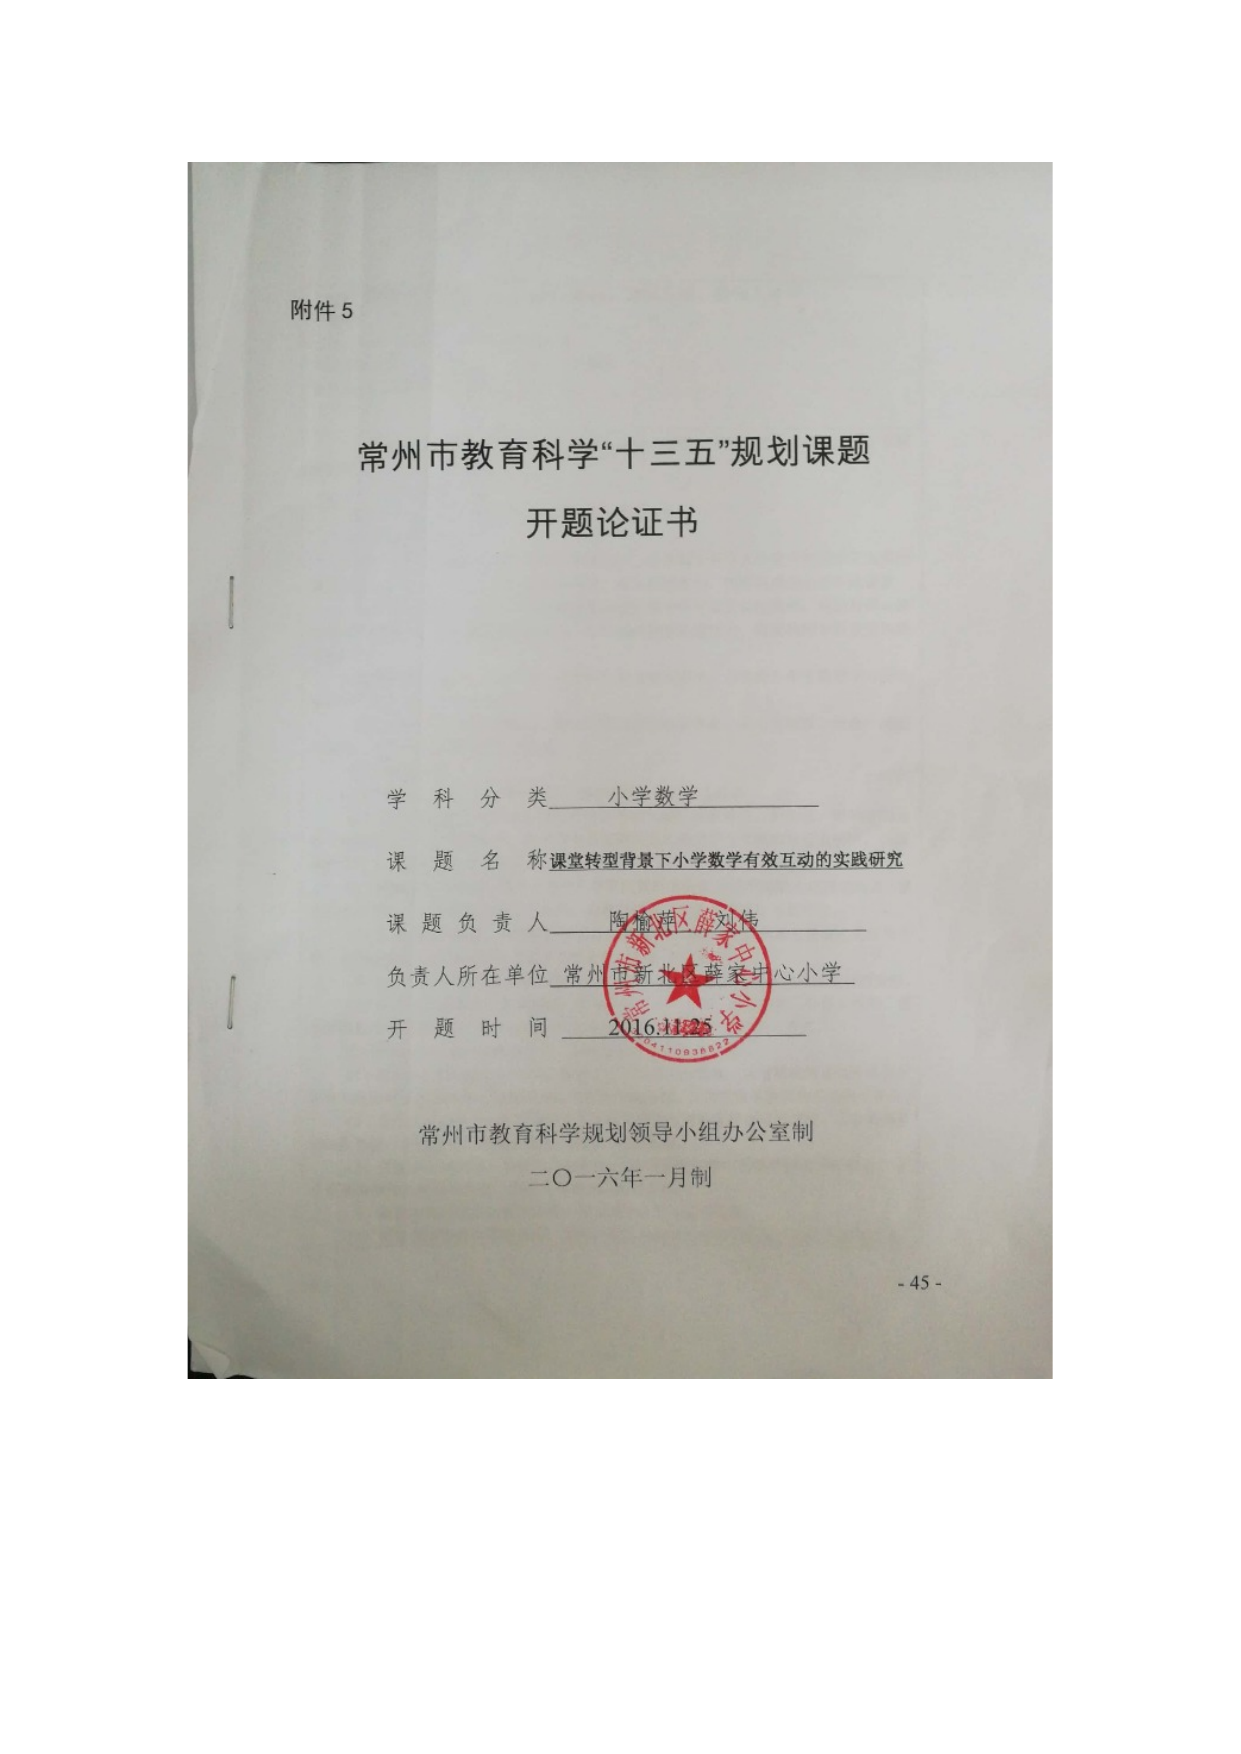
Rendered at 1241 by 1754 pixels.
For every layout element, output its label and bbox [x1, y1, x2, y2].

picture [187, 162, 1053, 1379]
